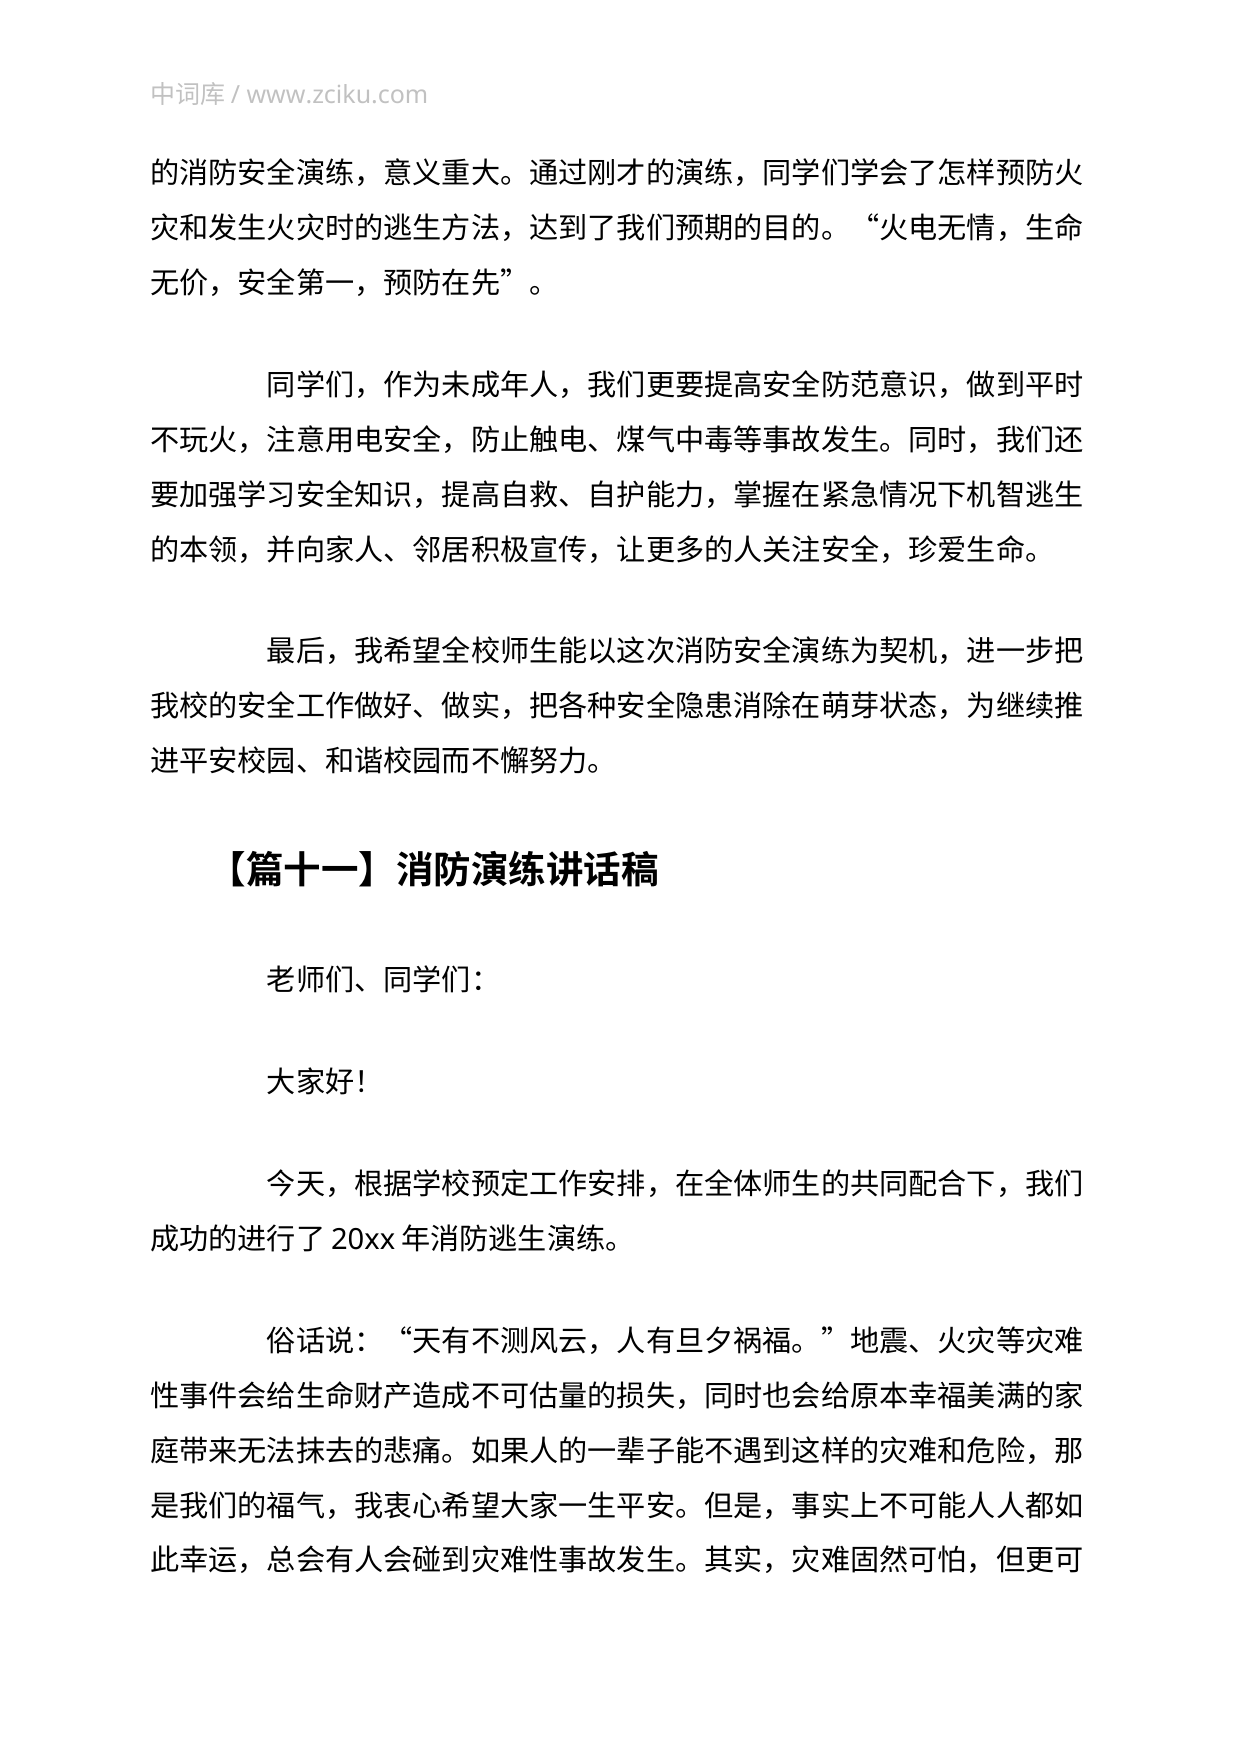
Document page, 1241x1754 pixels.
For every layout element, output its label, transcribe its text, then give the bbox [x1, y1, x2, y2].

text 老师们、同学们： [150, 957, 1090, 999]
text 同学们，作为未成年人，我们更要提高安全防范意识，做到平时不玩火，注意用电安全，防止触电、煤气中毒等事故发生。同时，我们还要加强学习安全知识，提高自救、自护能力，掌握在紧急情况下机智逃生的本领，并向家人、邻居积极宣传，让更多的人关注安全，珍爱生命。 [150, 362, 1090, 568]
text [150, 1317, 1090, 1579]
text 最后，我希望全校师生能以这次消防安全演练为契机，进一步把我校的安全工作做好、做实，把各种安全隐患消除在萌芽状态，为继续推进平安校园、和谐校园而不懈努力。 [150, 628, 1090, 780]
text 大家好！ [150, 1059, 1090, 1101]
text 今天，根据学校预定工作安排，在全体师生的共同配合下，我们成功的进行了20xx年消防逃生演练。 [150, 1161, 1090, 1258]
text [150, 150, 1090, 302]
text 【篇十一】消防演练讲话稿 [150, 839, 1090, 894]
